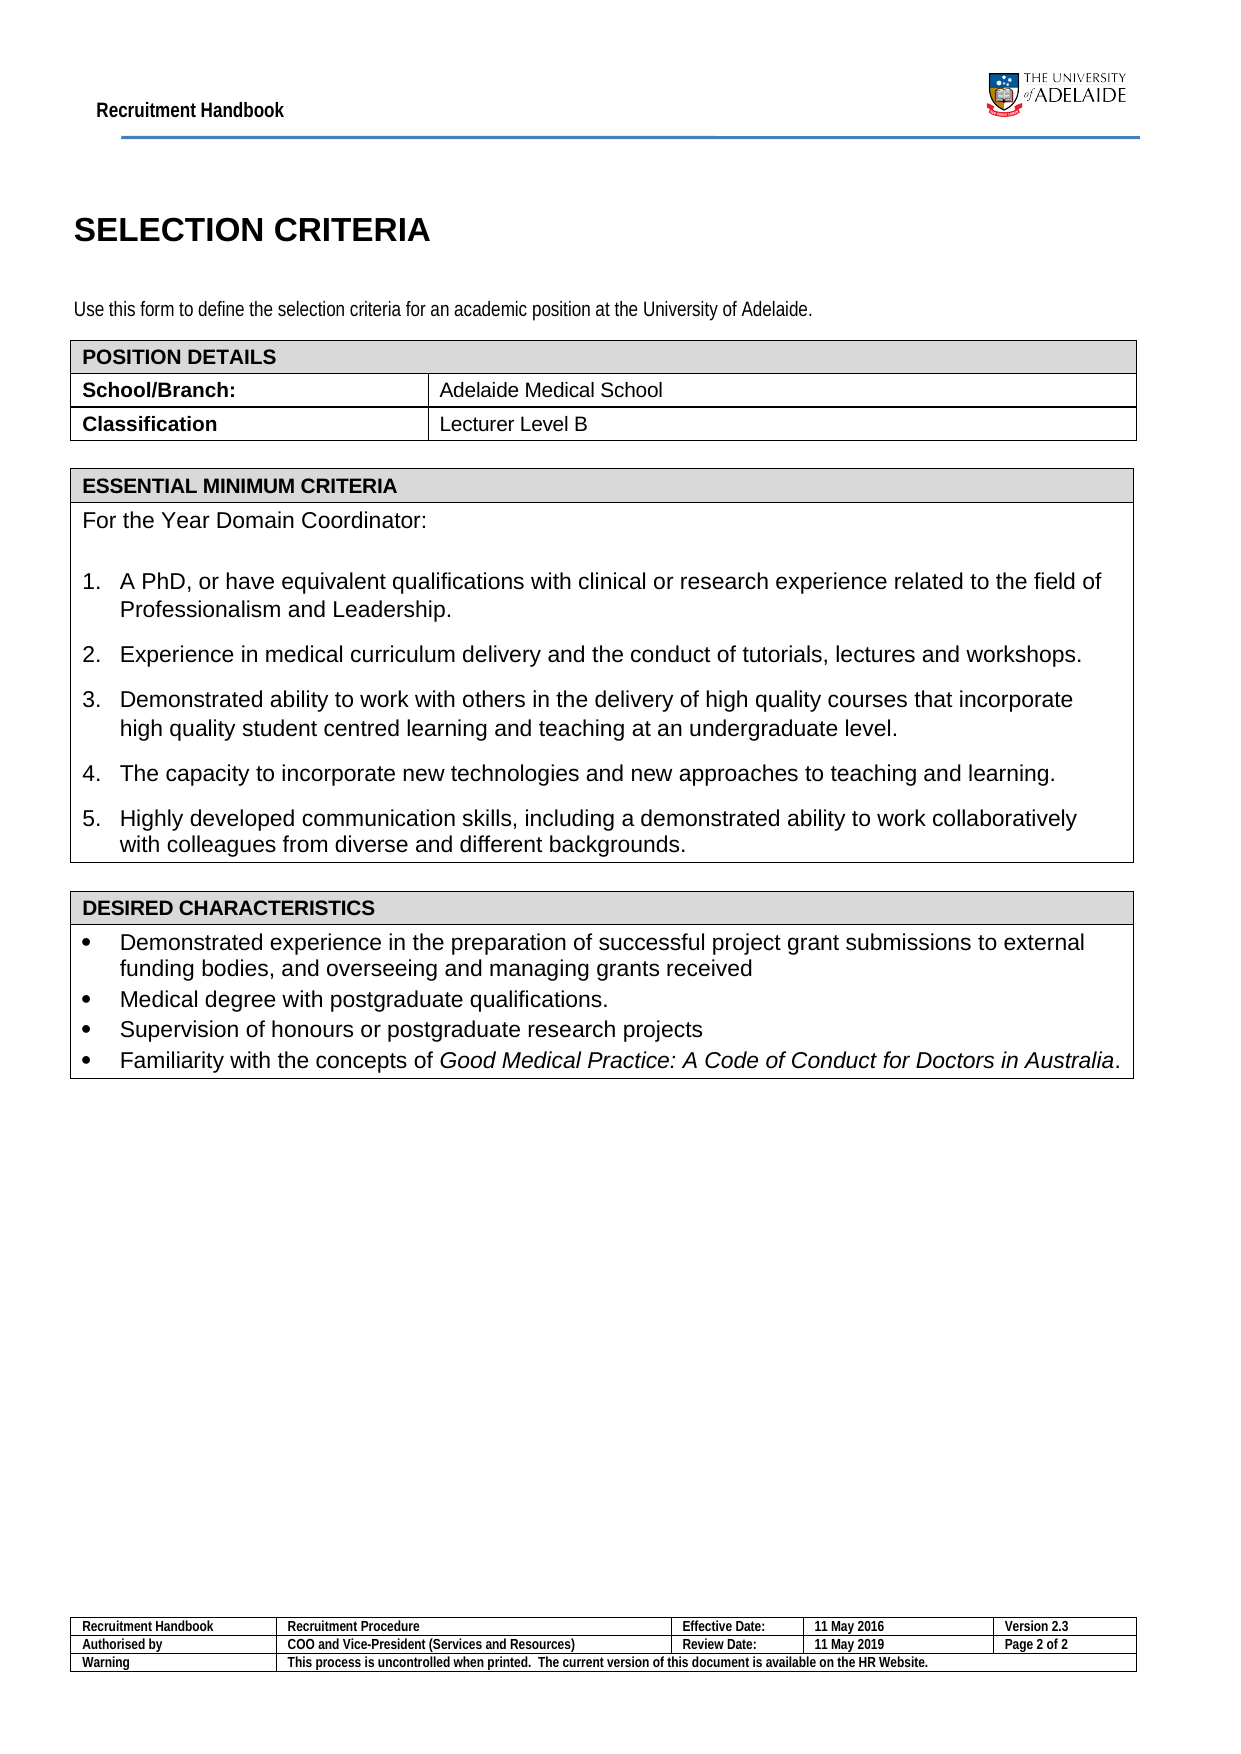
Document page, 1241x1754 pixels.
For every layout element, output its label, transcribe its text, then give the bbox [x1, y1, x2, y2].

table_header POSITION DETAILS [71, 341, 428, 373]
table_cell School/Branch: [71, 374, 428, 406]
table_cell Classification [71, 408, 428, 440]
table_cell Lecturer Level B [429, 408, 1136, 440]
table_header ESSENTIAL MINIMUM CRITERIA [71, 469, 1133, 502]
table_cell Adelaide Medical School [429, 374, 1136, 406]
table_cell Demonstrated experience in the preparation of successful project grant submissions to external funding bodies, and overseeing and managing grants received Medical degree with postgraduate qualifications. Supervision of honours or postgraduate research projects Familiarity with the concepts of Good Medical Practice: A Code of Conduct for Doctors in Australia. [71, 925, 1133, 1077]
picture [986, 73, 1126, 117]
table_header DESIRED CHARACTERISTICS [71, 892, 1133, 924]
text SELECTION CRITERIA [74, 210, 1137, 249]
table_header [428, 341, 1136, 373]
text Use this form to define the selection criteria for an academic position at the University of Adelaide. [74, 297, 1137, 321]
table_cell For the Year Domain Coordinator: A PhD, or have equivalent qualifications with clinical or research experience related to the field of Professionalism and Leadership. Experience in medical curriculum delivery and the conduct of tutorials, lectures and workshops. Demonstrated ability to work with others in the delivery of high quality courses that incorporate high quality student centred learning and teaching at an undergraduate level. The capacity to incorporate new technologies and new approaches to teaching and learning. Highly developed communication skills, including a demonstrated ability to work collaboratively with colleagues from diverse and different backgrounds. [71, 503, 1133, 862]
